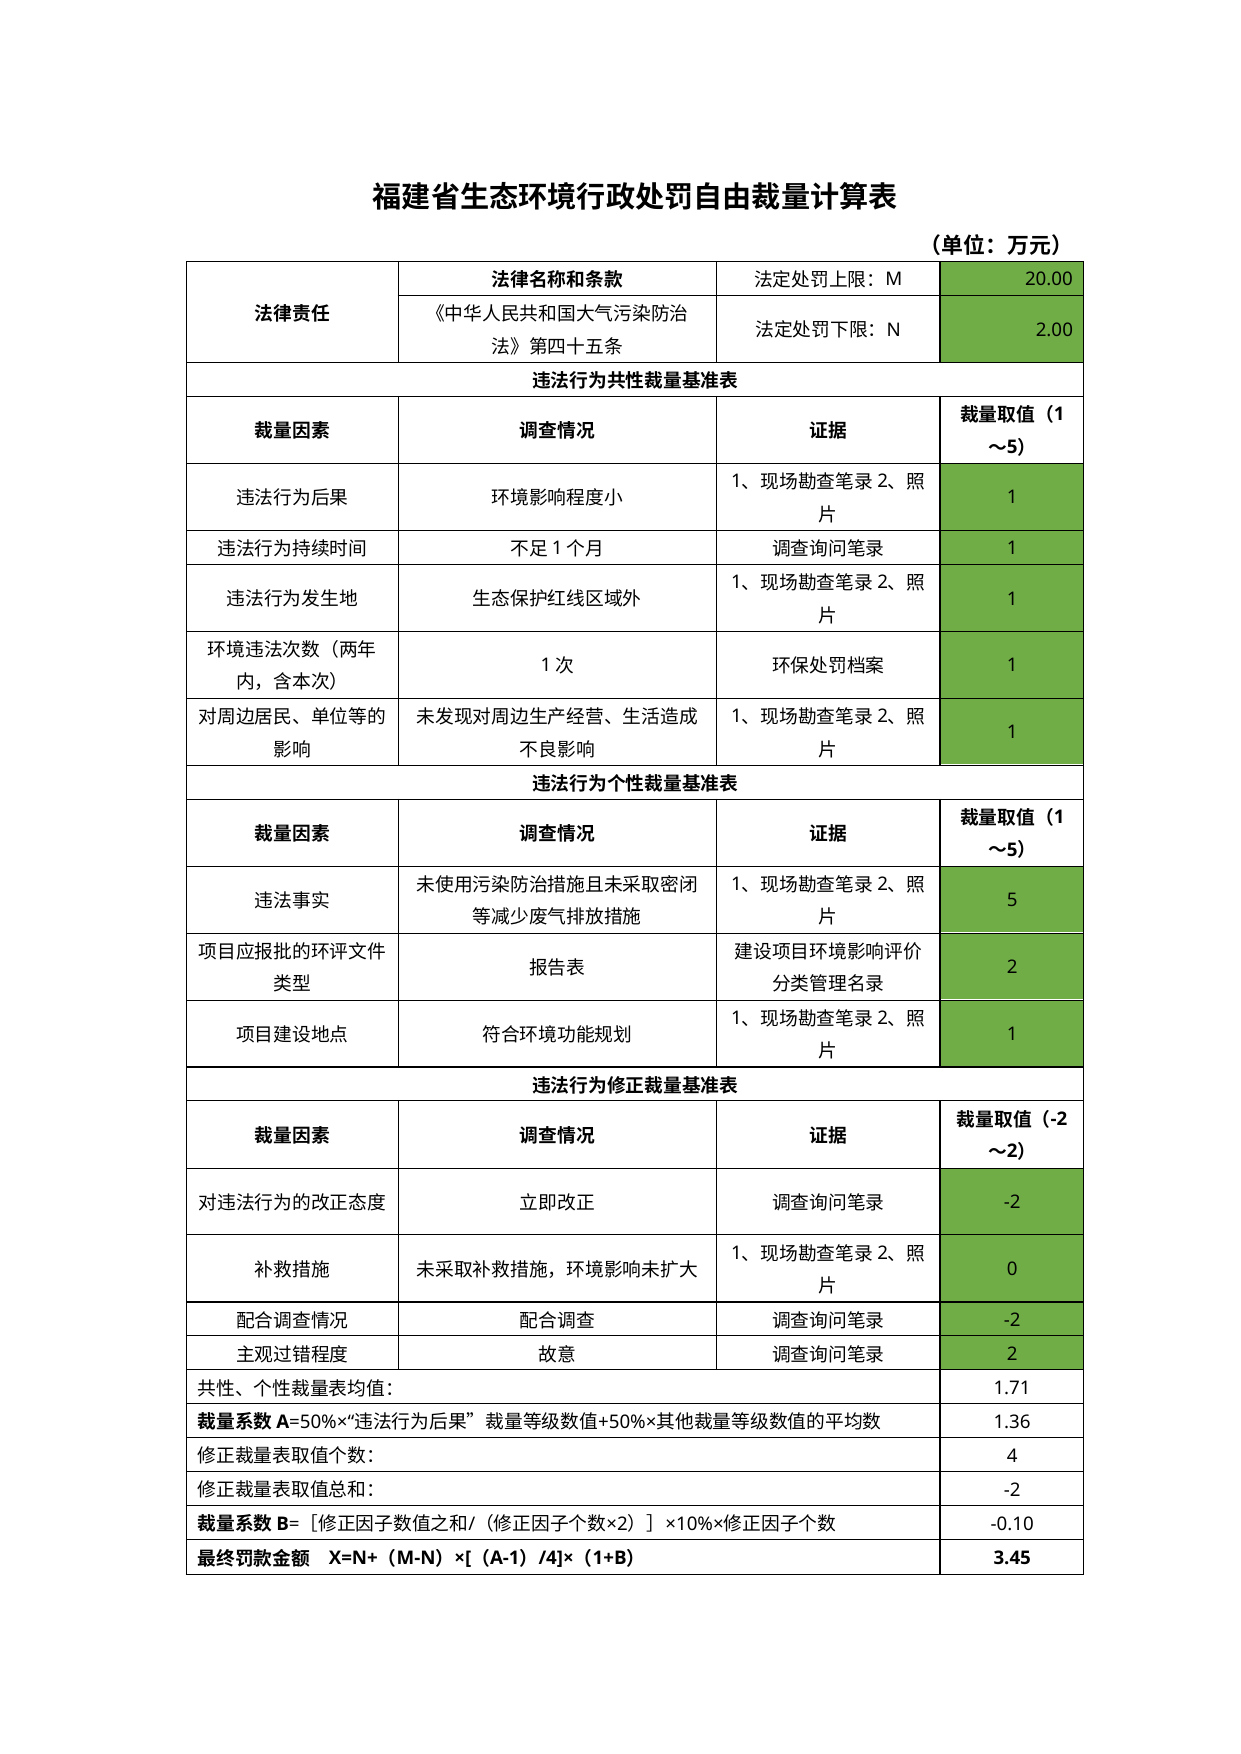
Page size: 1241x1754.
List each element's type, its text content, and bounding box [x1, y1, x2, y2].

table_cell 1、现场勘查笔录 2、照片 [717, 565, 939, 631]
table_cell 裁量因素 [187, 1101, 398, 1167]
table_cell 法律名称和条款 [399, 262, 716, 295]
table_cell 裁量因素 [187, 397, 398, 463]
table_cell 1、现场勘查笔录 2、照片 [717, 464, 939, 530]
table_cell 1.71 [941, 1370, 1083, 1403]
table_cell 调查询问笔录 [717, 1303, 939, 1335]
table_cell 违法行为后果 [187, 464, 398, 530]
table_cell -2 [941, 1169, 1083, 1234]
table_cell 裁量取值（1～5） [941, 800, 1083, 866]
table_cell 生态保护红线区域外 [399, 565, 716, 631]
table_cell 证据 [717, 1101, 939, 1167]
table_cell 违法事实 [187, 867, 398, 932]
table_cell 证据 [717, 397, 939, 463]
table_cell 法定处罚上限：M [717, 262, 939, 295]
table_cell 1 [941, 1001, 1083, 1066]
table_cell 违法行为持续时间 [187, 531, 398, 564]
table_cell 共性、个性裁量表均值： [187, 1370, 939, 1403]
table_cell 主观过错程度 [187, 1336, 398, 1369]
table_cell 1、现场勘查笔录 2、照片 [717, 1235, 939, 1301]
table_cell 未采取补救措施，环境影响未扩大 [399, 1235, 716, 1301]
table_cell 符合环境功能规划 [399, 1001, 716, 1066]
table_cell 1 [941, 531, 1083, 564]
table_cell 调查询问笔录 [717, 1169, 939, 1234]
table_cell 修正裁量表取值个数： [187, 1438, 939, 1471]
table_cell 1、现场勘查笔录 2、照片 [717, 699, 939, 764]
table_cell 1.36 [941, 1404, 1083, 1437]
table_cell 配合调查 [399, 1303, 716, 1335]
table_cell 环保处罚档案 [717, 632, 939, 698]
table_cell -0.10 [941, 1506, 1083, 1539]
table_cell 对违法行为的改正态度 [187, 1169, 398, 1234]
table_cell 5 [941, 867, 1083, 932]
table_cell 不足1个月 [399, 531, 716, 564]
table_cell -2 [941, 1303, 1083, 1335]
table_cell 调查情况 [399, 800, 716, 866]
table_cell 裁量取值（1～5） [941, 397, 1083, 463]
table_cell 故意 [399, 1336, 716, 1369]
table_cell 补救措施 [187, 1235, 398, 1301]
table_cell 1 [941, 699, 1083, 764]
table_cell 违法行为修正裁量基准表 [187, 1068, 1083, 1100]
table_cell 1、现场勘查笔录 2、照片 [717, 1001, 939, 1066]
table_cell 项目建设地点 [187, 1001, 398, 1066]
table_cell 配合调查情况 [187, 1303, 398, 1335]
table_cell -2 [941, 1472, 1083, 1505]
table_cell 裁量因素 [187, 800, 398, 866]
table_cell 对周边居民、单位等的影响 [187, 699, 398, 764]
table_cell 未发现对周边生产经营、生活造成不良影响 [399, 699, 716, 764]
table_cell 《中华人民共和国大气污染防治法》第四十五条 [399, 296, 716, 362]
table_cell 建设项目环境影响评价分类管理名录 [717, 934, 939, 999]
table_cell 报告表 [399, 934, 716, 999]
table_cell 4 [941, 1438, 1083, 1471]
table_cell 2.00 [941, 296, 1083, 362]
table_cell 环境影响程度小 [399, 464, 716, 530]
table_header 福建省生态环境行政处罚自由裁量计算表 [186, 162, 1084, 228]
table_cell 1 [941, 464, 1083, 530]
table_cell 裁量取值（-2～2） [941, 1101, 1083, 1167]
table_cell 违法行为发生地 [187, 565, 398, 631]
table_cell 法定处罚下限：N [717, 296, 939, 362]
table_cell 最终罚款金额 X=N+（M-N）×[（A-1）/4]×（1+B） [187, 1540, 939, 1574]
table_cell 环境违法次数（两年内，含本次） [187, 632, 398, 698]
table_cell 未使用污染防治措施且未采取密闭等减少废气排放措施 [399, 867, 716, 932]
table_cell 1 [941, 632, 1083, 698]
table_cell 2 [941, 1336, 1083, 1369]
table_cell 裁量系数A=50%×“违法行为后果”裁量等级数值+50%×其他裁量等级数值的平均数 [187, 1404, 939, 1437]
table_cell 调查询问笔录 [717, 1336, 939, 1369]
table_cell 调查情况 [399, 397, 716, 463]
table_cell 调查情况 [399, 1101, 716, 1167]
table_cell （单位：万元） [186, 228, 1084, 261]
table_cell 3.45 [941, 1540, 1083, 1574]
table_cell 1次 [399, 632, 716, 698]
table_cell 法律责任 [187, 262, 398, 362]
table_cell 2 [941, 934, 1083, 999]
table_cell 立即改正 [399, 1169, 716, 1234]
table_cell 0 [941, 1235, 1083, 1301]
table_cell 1 [941, 565, 1083, 631]
table_cell 违法行为共性裁量基准表 [187, 363, 1083, 396]
table_cell 证据 [717, 800, 939, 866]
table_cell 项目应报批的环评文件类型 [187, 934, 398, 999]
table_cell 修正裁量表取值总和： [187, 1472, 939, 1505]
table_cell 20.00 [941, 262, 1083, 295]
table_cell 违法行为个性裁量基准表 [187, 766, 1083, 798]
table_cell 裁量系数B=［修正因子数值之和/（修正因子个数×2）］×10%×修正因子个数 [187, 1506, 939, 1539]
table_cell 1、现场勘查笔录 2、照片 [717, 867, 939, 932]
table_cell 调查询问笔录 [717, 531, 939, 564]
